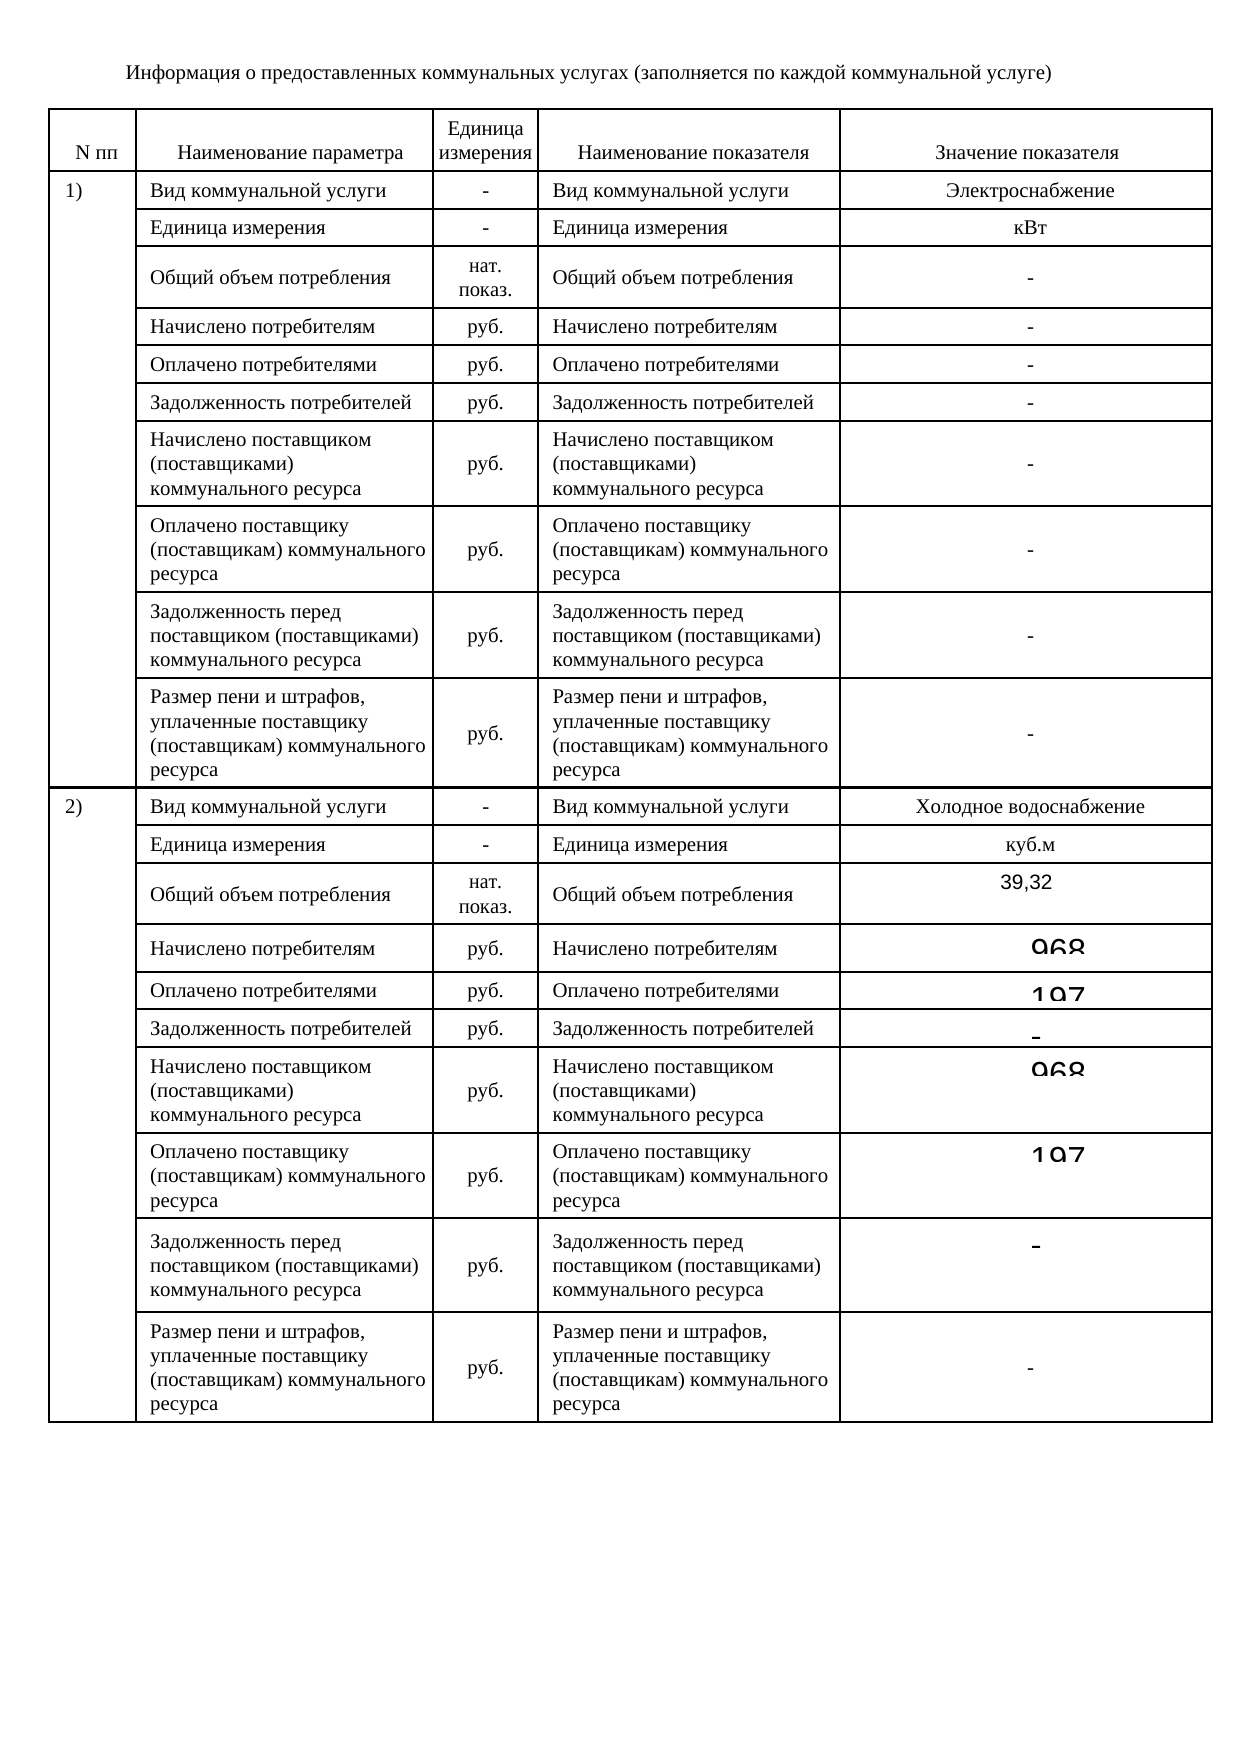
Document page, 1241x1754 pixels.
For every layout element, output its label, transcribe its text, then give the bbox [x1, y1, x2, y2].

table_cell Оплачено поставщику (поставщикам) коммунального ресурса [137, 507, 432, 591]
table_header N пп [50, 110, 135, 170]
table_cell руб. [434, 346, 537, 382]
table_cell Оплачено поставщику (поставщикам) коммунального ресурса [539, 507, 839, 591]
table_cell нат. показ. [434, 864, 537, 923]
table_header Наименование параметра [137, 110, 432, 170]
table_cell Вид коммунальной услуги [137, 789, 432, 824]
table_cell руб. [434, 507, 537, 591]
table_cell руб. [434, 1010, 537, 1046]
table_cell Задолженность перед поставщиком (поставщиками) коммунального ресурса [539, 1219, 839, 1311]
table_cell Единица измерения [137, 210, 432, 245]
table_cell руб. [434, 1134, 537, 1217]
table_cell Начислено поставщиком (поставщиками) коммунального ресурса [137, 422, 432, 505]
table_cell 2) [50, 789, 135, 1421]
table_cell Оплачено поставщику (поставщикам) коммунального ресурса [539, 1134, 839, 1217]
table_cell [841, 1134, 1211, 1217]
table_cell Задолженность потребителей [539, 1010, 839, 1046]
table_cell куб.м [841, 826, 1211, 862]
table_cell руб. [434, 1219, 537, 1311]
table_cell Оплачено потребителями [137, 973, 432, 1008]
table_cell [841, 973, 1211, 1008]
table_cell Оплачено потребителями [539, 973, 839, 1008]
table_cell руб. [434, 1048, 537, 1132]
table_cell - [841, 593, 1211, 677]
table_cell Задолженность перед поставщиком (поставщиками) коммунального ресурса [137, 1219, 432, 1311]
table_cell руб. [434, 593, 537, 677]
table_cell Задолженность потребителей [137, 384, 432, 419]
table_cell Размер пени и штрафов, уплаченные поставщику (поставщикам) коммунального ресурса [137, 679, 432, 786]
table_cell Общий объем потребления [137, 247, 432, 307]
table_cell руб. [434, 384, 537, 419]
table_cell Общий объем потребления [137, 864, 432, 923]
table_cell руб. [434, 973, 537, 1008]
table_cell кВт [841, 210, 1211, 245]
table_cell - [841, 384, 1211, 419]
table_cell Начислено потребителям [137, 309, 432, 344]
table_cell Вид коммунальной услуги [539, 789, 839, 824]
table_cell - [841, 679, 1211, 786]
table_cell - [434, 210, 537, 245]
table_cell Вид коммунальной услуги [137, 172, 432, 207]
table_cell - [841, 422, 1211, 505]
table_cell - [434, 172, 537, 207]
table_cell [841, 1010, 1211, 1046]
table_cell Начислено потребителям [137, 925, 432, 971]
table_header Единица измерения [434, 110, 537, 170]
table_cell Электроснабжение [841, 172, 1211, 207]
table_cell 39,32 [841, 864, 1211, 923]
table_header Наименование показателя [539, 110, 839, 170]
table_header Значение показателя [841, 110, 1211, 170]
table_cell Задолженность перед поставщиком (поставщиками) коммунального ресурса [539, 593, 839, 677]
table_cell Начислено потребителям [539, 309, 839, 344]
table_cell Задолженность потребителей [539, 384, 839, 419]
table_cell - [841, 346, 1211, 382]
table_cell - [434, 789, 537, 824]
table_cell Оплачено потребителями [539, 346, 839, 382]
table_cell Единица измерения [539, 826, 839, 862]
table_cell Начислено поставщиком (поставщиками) коммунального ресурса [539, 1048, 839, 1132]
table_cell - [434, 826, 537, 862]
table_cell Холодное водоснабжение [841, 789, 1211, 824]
table_cell - [841, 1313, 1211, 1421]
table_cell Общий объем потребления [539, 864, 839, 923]
table_cell [841, 1219, 1211, 1311]
table_cell Начислено поставщиком (поставщиками) коммунального ресурса [539, 422, 839, 505]
table_cell нат. показ. [434, 247, 537, 307]
table_cell Размер пени и штрафов, уплаченные поставщику (поставщикам) коммунального ресурса [539, 679, 839, 786]
table_cell Начислено потребителям [539, 925, 839, 971]
table_cell - [841, 309, 1211, 344]
table_cell руб. [434, 1313, 537, 1421]
table_cell Оплачено потребителями [137, 346, 432, 382]
table_cell руб. [434, 309, 537, 344]
table_cell Общий объем потребления [539, 247, 839, 307]
table_cell Задолженность перед поставщиком (поставщиками) коммунального ресурса [137, 593, 432, 677]
table_cell Единица измерения [539, 210, 839, 245]
table_cell Оплачено поставщику (поставщикам) коммунального ресурса [137, 1134, 432, 1217]
table_cell Единица измерения [137, 826, 432, 862]
table_cell [841, 1048, 1211, 1132]
table_cell - [841, 507, 1211, 591]
table_cell Размер пени и штрафов, уплаченные поставщику (поставщикам) коммунального ресурса [539, 1313, 839, 1421]
table_cell Задолженность потребителей [137, 1010, 432, 1046]
text Информация о предоставленных коммунальных услугах (заполняется по каждой коммунальной услуге) [125, 60, 1205, 84]
table_cell 1) [50, 172, 135, 786]
table_cell Начислено поставщиком (поставщиками) коммунального ресурса [137, 1048, 432, 1132]
table_cell Вид коммунальной услуги [539, 172, 839, 207]
table_cell Размер пени и штрафов, уплаченные поставщику (поставщикам) коммунального ресурса [137, 1313, 432, 1421]
table_cell [841, 925, 1211, 971]
table_cell руб. [434, 925, 537, 971]
table_cell руб. [434, 679, 537, 786]
table_cell - [841, 247, 1211, 307]
table_cell руб. [434, 422, 537, 505]
